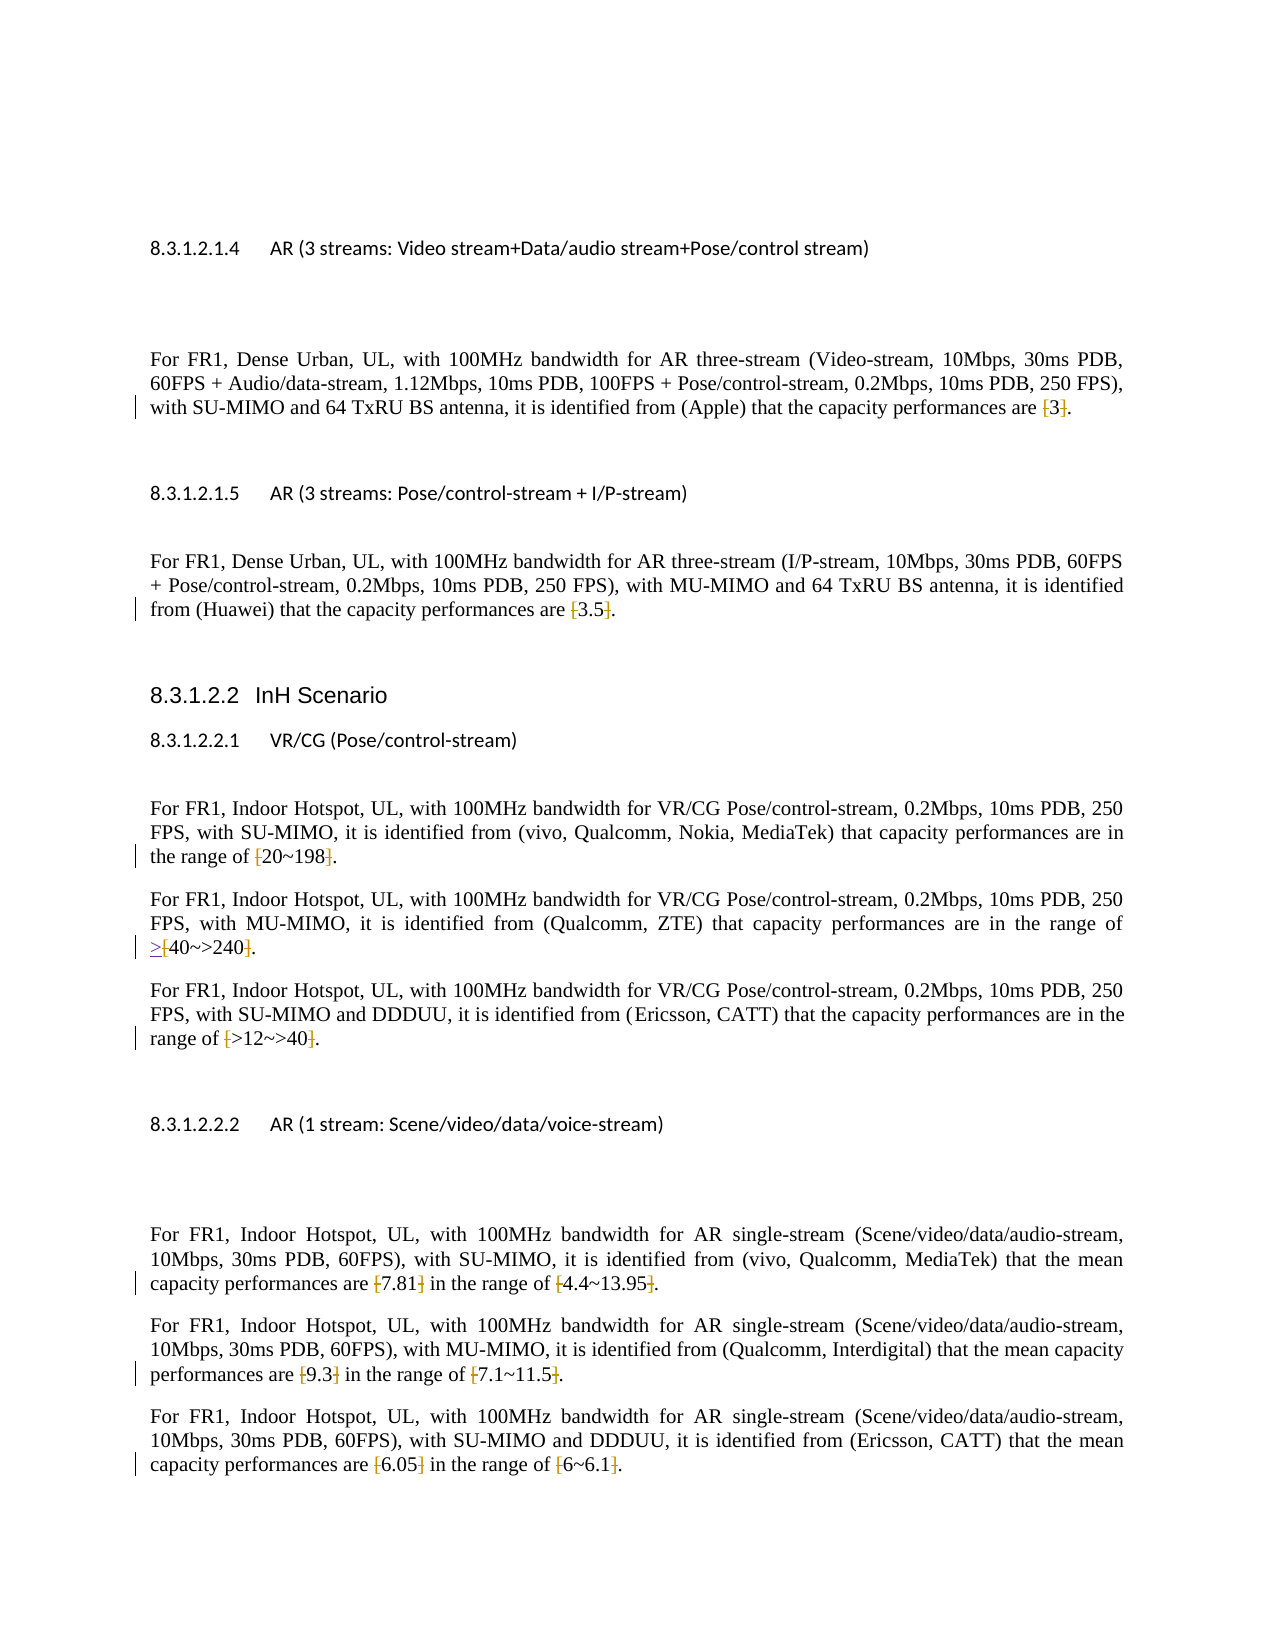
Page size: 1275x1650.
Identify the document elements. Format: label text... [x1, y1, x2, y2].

text For FR1, Indoor Hotspot, UL, with 100MHz bandwidth for AR single-stream (Scene/video/data/audio-stream, 10Mbps, 30ms PDB, 60FPS), with SU-MIMO, it is identified from (vivo, Qualcomm, MediaTek) that the mean capacity performances are 7.81 in the range of 4.4~13.95. [150, 1222, 1125, 1294]
subtitle VR/CG (Pose/control-stream) [150, 727, 1125, 753]
text For FR1, Indoor Hotspot, UL, with 100MHz bandwidth for AR single-stream (Scene/video/data/audio-stream, 10Mbps, 30ms PDB, 60FPS), with SU-MIMO and DDDUU, it is identified from (Ericsson, CATT) that the mean capacity performances are 6.05 in the range of 6~6.1. [150, 1404, 1125, 1476]
text For FR1, Indoor Hotspot, UL, with 100MHz bandwidth for AR single-stream (Scene/video/data/audio-stream, 10Mbps, 30ms PDB, 60FPS), with MU-MIMO, it is identified from (Qualcomm, Interdigital) that the mean capacity performances are 9.3 in the range of 7.1~11.5. [150, 1313, 1125, 1386]
text For FR1, Dense Urban, UL, with 100MHz bandwidth for AR three-stream (Video-stream, 10Mbps, 30ms PDB, 60FPS + Audio/data-stream, 1.12Mbps, 10ms PDB, 100FPS + Pose/control-stream, 0.2Mbps, 10ms PDB, 250 FPS), with SU-MIMO and 64 TxRU BS antenna, it is identified from (Apple) that the capacity performances are 3. [150, 347, 1125, 419]
text For FR1, Indoor Hotspot, UL, with 100MHz bandwidth for VR/CG Pose/control-stream, 0.2Mbps, 10ms PDB, 250 FPS, with SU-MIMO and DDDUU, it is identified from (Ericsson, CATT) that the capacity performances are in the range of >12~>40. [150, 978, 1125, 1050]
subtitle AR (3 streams: Video stream+Data/audio stream+Pose/control stream) [150, 236, 1125, 261]
text For FR1, Dense Urban, UL, with 100MHz bandwidth for AR three-stream (I/P-stream, 10Mbps, 30ms PDB, 60FPS + Pose/control-stream, 0.2Mbps, 10ms PDB, 250 FPS), with MU-MIMO and 64 TxRU BS antenna, it is identified from (Huawei) that the capacity performances are 3.5. [150, 549, 1125, 621]
subtitle AR (3 streams: Pose/control-stream + I/P-stream) [150, 480, 1125, 506]
text For FR1, Indoor Hotspot, UL, with 100MHz bandwidth for VR/CG Pose/control-stream, 0.2Mbps, 10ms PDB, 250 FPS, with MU-MIMO, it is identified from (Qualcomm, ZTE) that capacity performances are in the range of 40~>240. [150, 887, 1125, 959]
subtitle AR (1 stream: Scene/video/data/voice-stream) [150, 1111, 1125, 1137]
text For FR1, Indoor Hotspot, UL, with 100MHz bandwidth for VR/CG Pose/control-stream, 0.2Mbps, 10ms PDB, 250 FPS, with SU-MIMO, it is identified from (vivo, Qualcomm, Nokia, MediaTek) that capacity performances are in the range of 20~198. [150, 796, 1125, 868]
subtitle InH Scenario [150, 682, 1125, 709]
